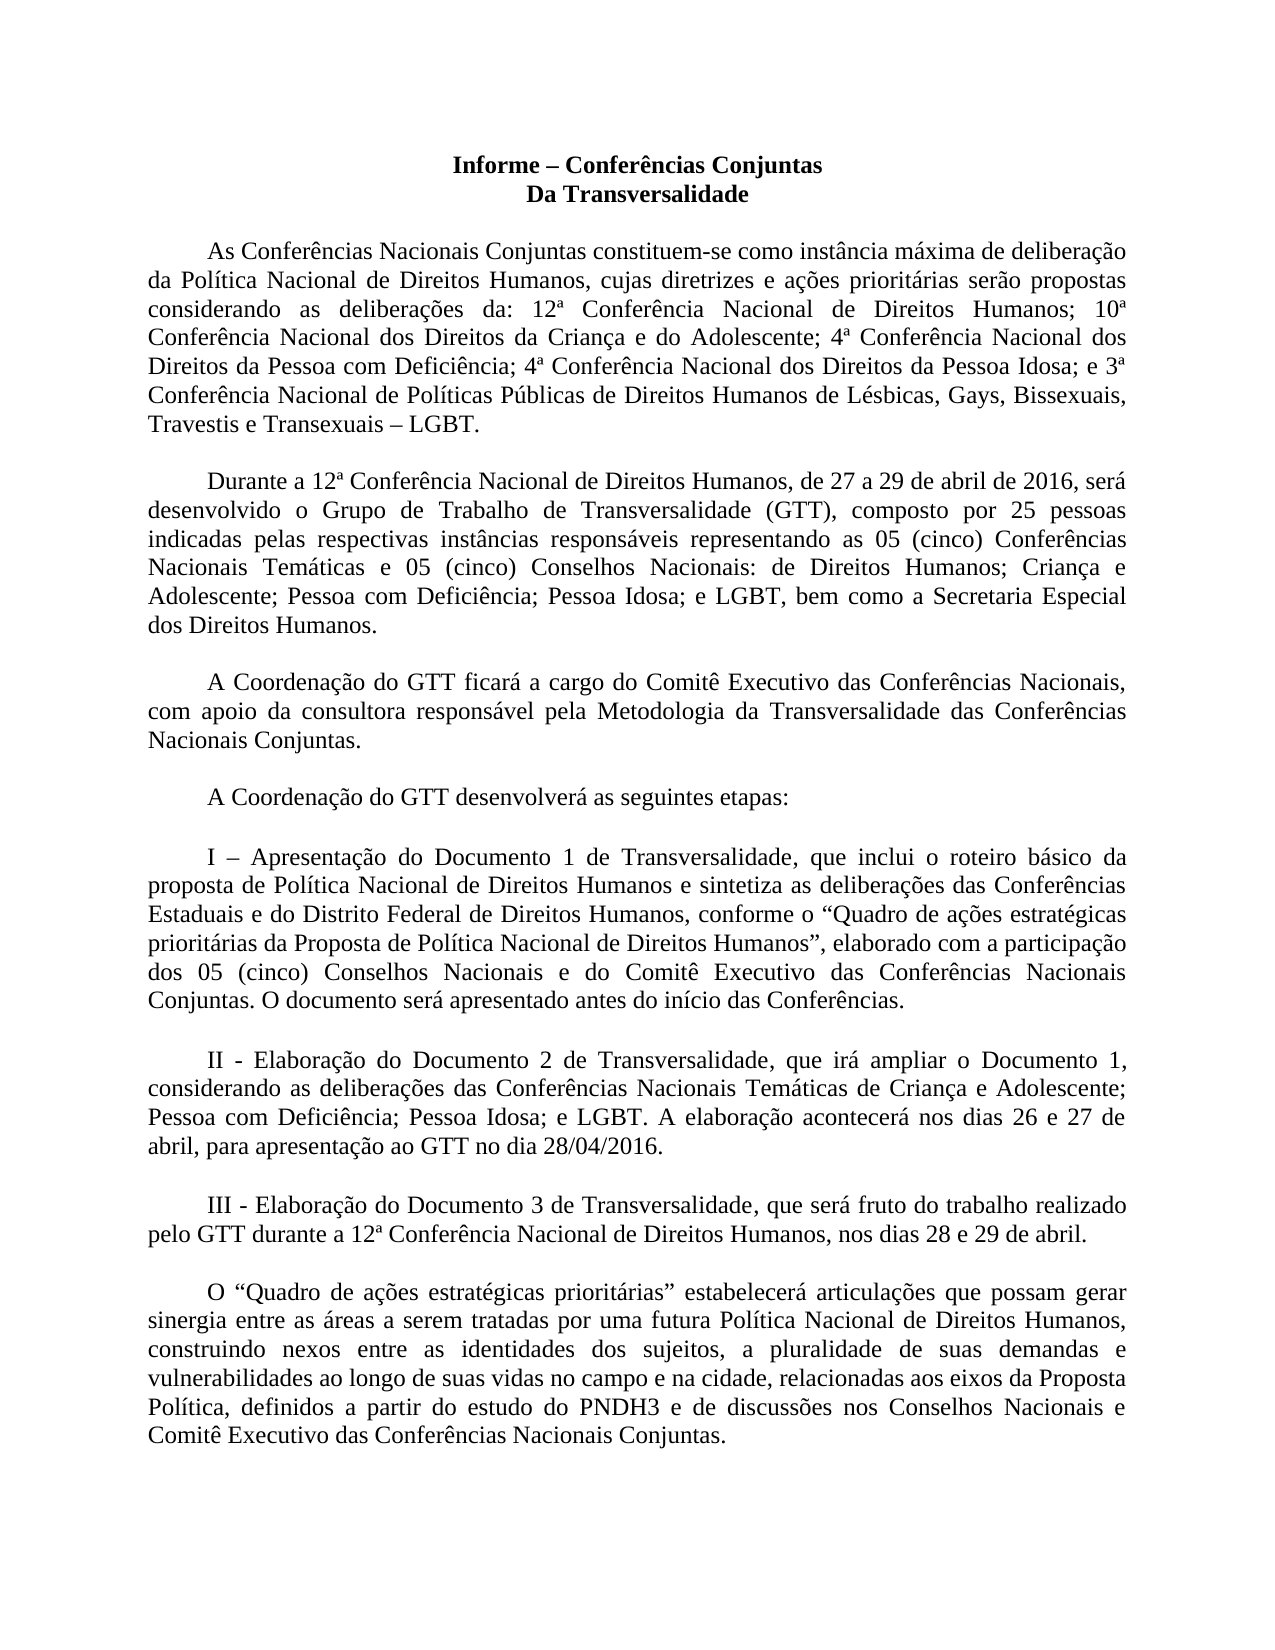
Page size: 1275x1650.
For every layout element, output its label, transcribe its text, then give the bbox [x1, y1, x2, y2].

text Durante a 12ª Conferência Nacional de Direitos Humanos, de 27 a 29 de abril de 2016, será desenvolvido o Grupo de Trabalho de Transversalidade (GTT), composto por 25 pessoas indicadas pelas respectivas instâncias responsáveis representando as 05 (cinco) Conferências Nacionais Temáticas e 05 (cinco) Conselhos Nacionais: de Direitos Humanos; Criança e Adolescente; Pessoa com Deficiência; Pessoa Idosa; e LGBT, bem como a Secretaria Especial dos Direitos Humanos. [148, 466, 1127, 639]
text I – Apresentação do Documento 1 de Transversalidade, que inclui o roteiro básico da proposta de Política Nacional de Direitos Humanos e sintetiza as deliberações das Conferências Estaduais e do Distrito Federal de Direitos Humanos, conforme o “Quadro de ações estratégicas prioritárias da Proposta de Política Nacional de Direitos Humanos”, elaborado com a participação dos 05 (cinco) Conselhos Nacionais e do Comitê Executivo das Conferências Nacionais Conjuntas. O documento será apresentado antes do início das Conferências. [148, 842, 1127, 1014]
text As Conferências Nacionais Conjuntas constituem-se como instância máxima de deliberação da Política Nacional de Direitos Humanos, cujas diretrizes e ações prioritárias serão propostas considerando as deliberações da: 12ª Conferência Nacional de Direitos Humanos; 10ª Conferência Nacional dos Direitos da Criança e do Adolescente; 4ª Conferência Nacional dos Direitos da Pessoa com Deficiência; 4ª Conferência Nacional dos Direitos da Pessoa Idosa; e 3ª Conferência Nacional de Políticas Públicas de Direitos Humanos de Lésbicas, Gays, Bissexuais, Travestis e Transexuais – LGBT. [148, 236, 1127, 437]
text III - Elaboração do Documento 3 de Transversalidade, que será fruto do trabalho realizado pelo GTT durante a 12ª Conferência Nacional de Direitos Humanos, nos dias 28 e 29 de abril. [148, 1190, 1127, 1248]
text II - Elaboração do Documento 2 de Transversalidade, que irá ampliar o Documento 1, considerando as deliberações das Conferências Nacionais Temáticas de Criança e Adolescente; Pessoa com Deficiência; Pessoa Idosa; e LGBT. A elaboração acontecerá nos dias 26 e 27 de abril, para apresentação ao GTT no dia 28/04/2016. [148, 1045, 1127, 1160]
text Informe – Conferências Conjuntas [148, 150, 1127, 179]
text A Coordenação do GTT desenvolverá as seguintes etapas: [148, 782, 1127, 811]
text O “Quadro de ações estratégicas prioritárias” estabelecerá articulações que possam gerar sinergia entre as áreas a serem tratadas por uma futura Política Nacional de Direitos Humanos, construindo nexos entre as identidades dos sujeitos, a pluralidade de suas demandas e vulnerabilidades ao longo de suas vidas no campo e na cidade, relacionadas aos eixos da Proposta Política, definidos a partir do estudo do PNDH3 e de discussões nos Conselhos Nacionais e Comitê Executivo das Conferências Nacionais Conjuntas. [148, 1277, 1127, 1449]
text Da Transversalidade [148, 179, 1127, 207]
text A Coordenação do GTT ficará a cargo do Comitê Executivo das Conferências Nacionais, com apoio da consultora responsável pela Metodologia da Transversalidade das Conferências Nacionais Conjuntas. [148, 667, 1127, 754]
